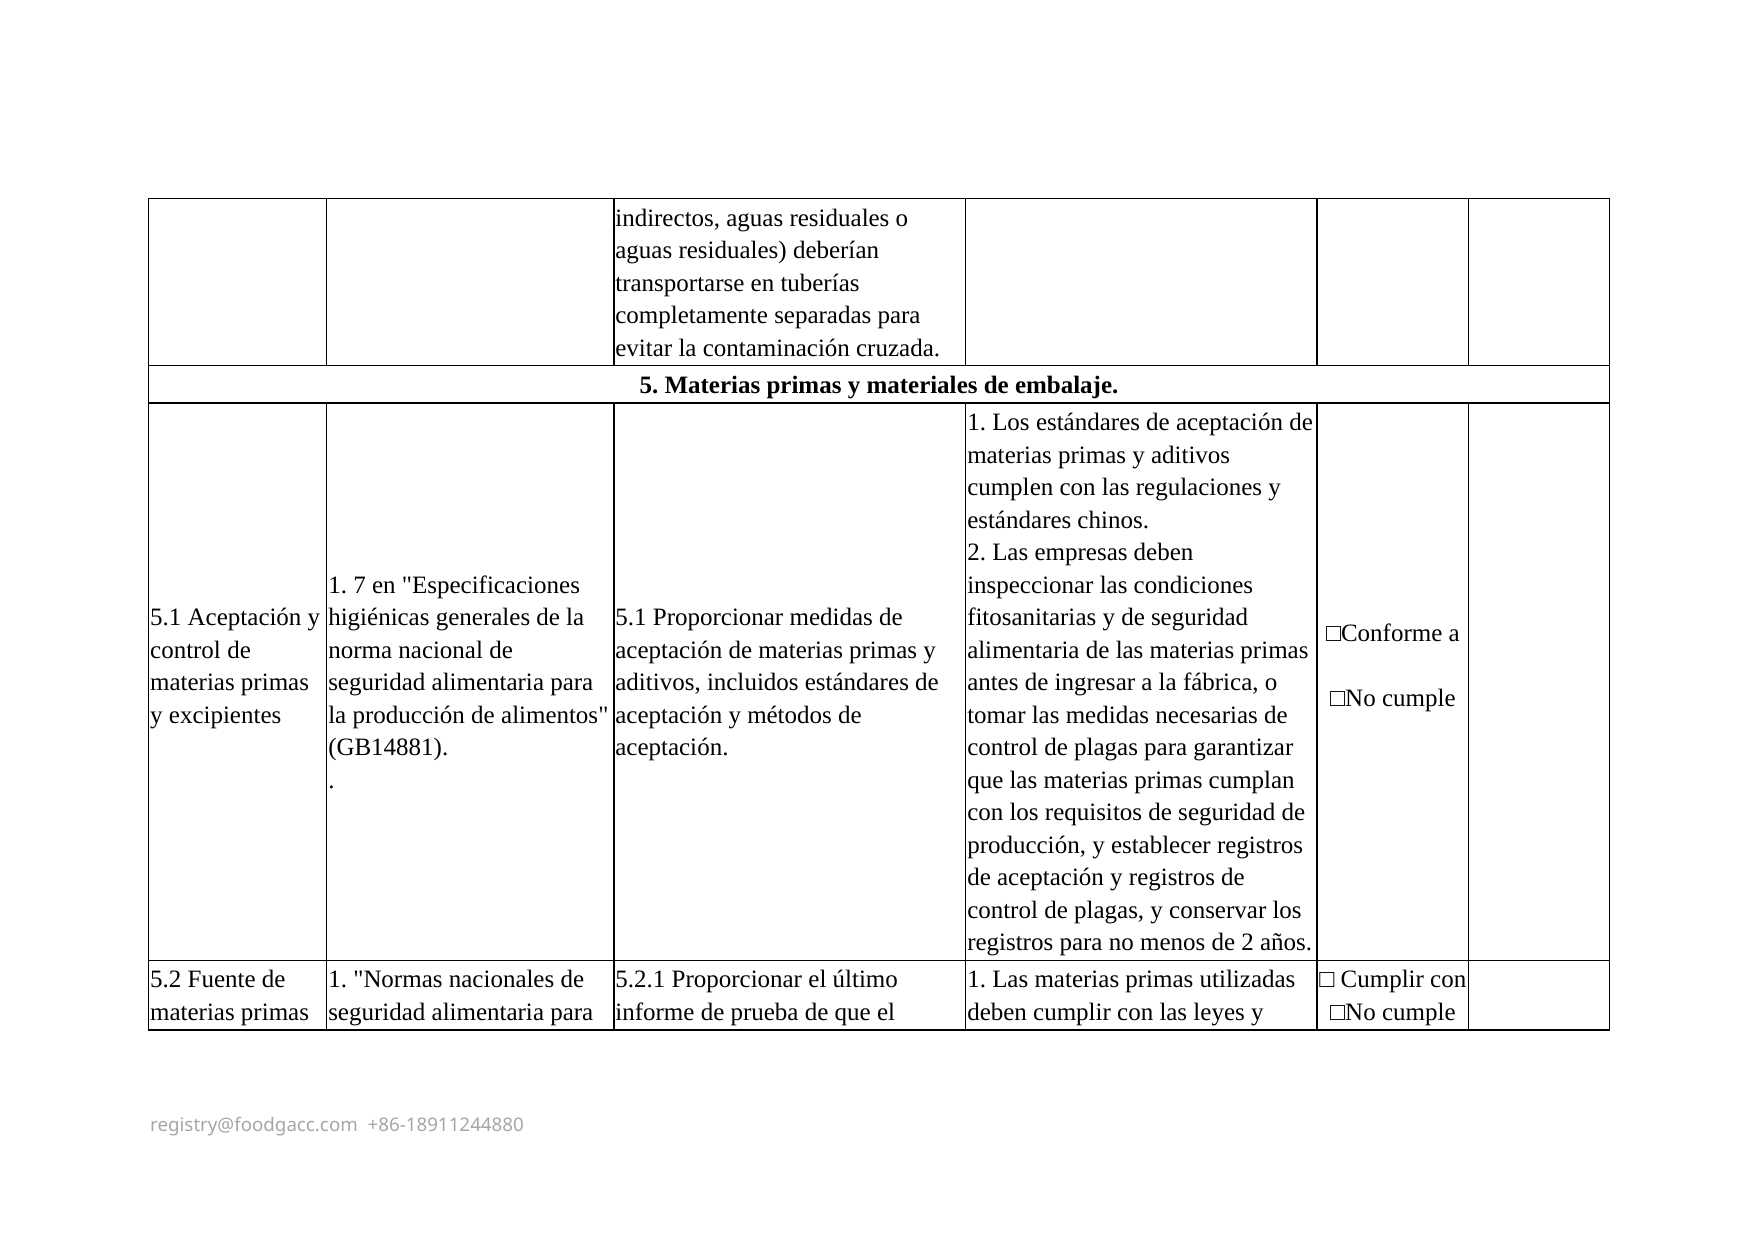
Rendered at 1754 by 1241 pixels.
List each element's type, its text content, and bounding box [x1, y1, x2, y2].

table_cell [1318, 199, 1468, 365]
table_cell 5.1 Proporcionar medidas de aceptación de materias primas y aditivos, incluidos estándares de aceptación y métodos de aceptación. [615, 404, 965, 959]
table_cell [615, 199, 965, 365]
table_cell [966, 961, 1316, 1029]
table_cell 1. 7 en "Especificaciones higiénicas generales de la norma nacional de seguridad alimentaria para la producción de alimentos" (GB14881). . [327, 404, 613, 959]
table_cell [966, 199, 1316, 365]
table_cell 5.1 Aceptación y control de materias primas y excipientes [149, 404, 326, 959]
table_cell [1318, 961, 1468, 1029]
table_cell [615, 961, 965, 1029]
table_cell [149, 961, 326, 1029]
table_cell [149, 199, 326, 365]
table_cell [327, 199, 613, 365]
table_cell [1469, 404, 1609, 959]
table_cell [327, 961, 613, 1029]
table_cell [1469, 199, 1609, 365]
table_cell [1469, 961, 1609, 1029]
table_cell 1. Los estándares de aceptación de materias primas y aditivos cumplen con las regulaciones y estándares chinos. 2. Las empresas deben inspeccionar las condiciones fitosanitarias y de seguridad alimentaria de las materias primas antes de ingresar a la fábrica, o tomar las medidas necesarias de control de plagas para garantizar que las materias primas cumplan con los requisitos de seguridad de producción, y establecer registros de aceptación y registros de control de plagas, y conservar los registros para no menos de 2 años. [966, 404, 1316, 959]
table_cell 5. Materias primas y materiales de embalaje. [149, 366, 1609, 402]
table_cell □Conforme a □No cumple [1318, 404, 1468, 959]
